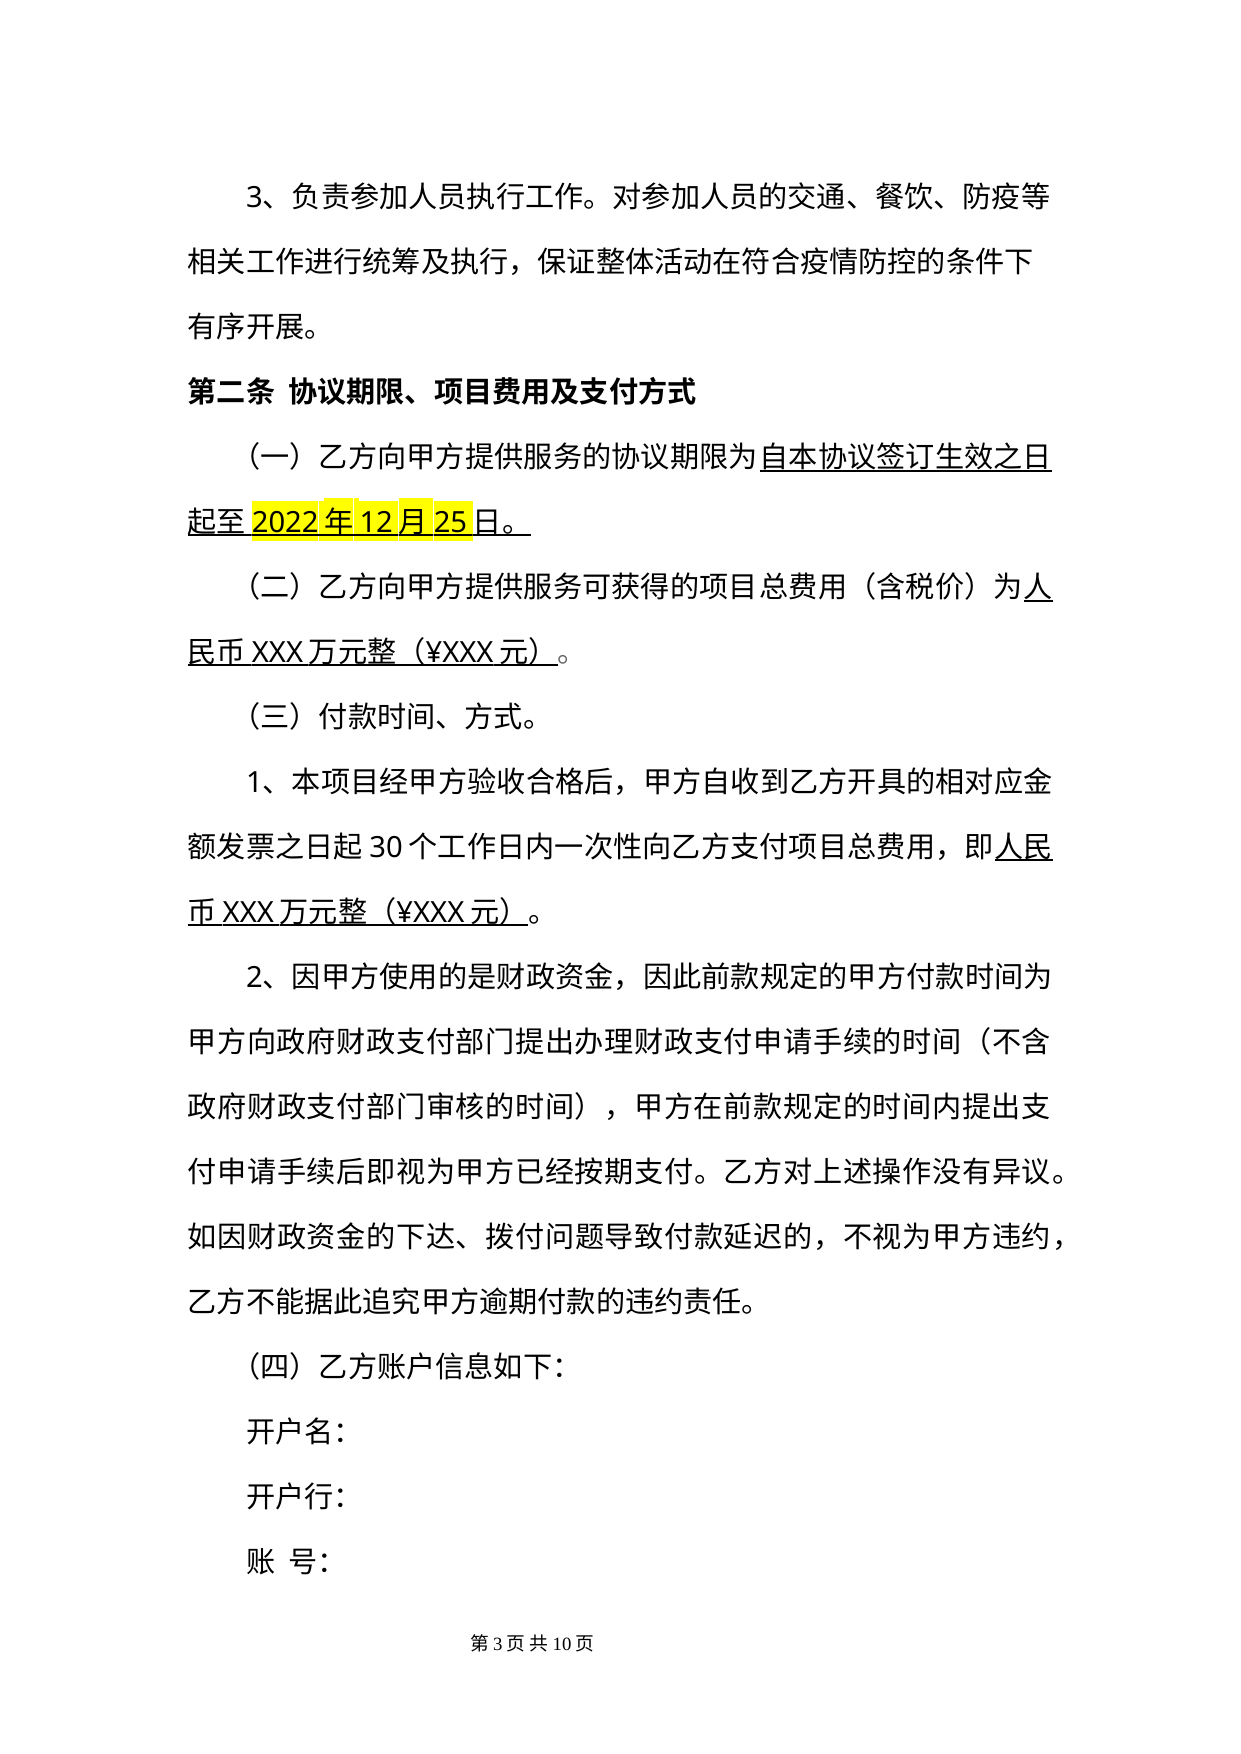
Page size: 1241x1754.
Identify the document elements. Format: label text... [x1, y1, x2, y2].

list 乙方账户信息如下： [187, 1332, 1053, 1397]
text 第二条 协议期限、项目费用及支付方式 [187, 357, 1053, 422]
text 开户名： [187, 1397, 1053, 1462]
list 本项目经甲方验收合格后，甲方自收到乙方开具的相对应金额发票之日起30个工作日内一次性向乙方支付项目总费用，即人民币XXX万元整（¥XXX元）。 [187, 747, 1053, 942]
list 付款时间、方式。 [187, 682, 1053, 747]
list 乙方向甲方提供服务可获得的项目总费用（含税价）为人民币XXX万元整（¥XXX元）。 [187, 552, 1053, 682]
text 账 号： [187, 1527, 1053, 1592]
text 3、负责参加人员执行工作。对参加人员的交通、餐饮、防疫等相关工作进行统筹及执行，保证整体活动在符合疫情防控的条件下有序开展。 [187, 162, 1053, 357]
list 因甲方使用的是财政资金，因此前款规定的甲方付款时间为甲方向政府财政支付部门提出办理财政支付申请手续的时间（不含政府财政支付部门审核的时间），甲方在前款规定的时间内提出支付申请手续后即视为甲方已经按期支付。乙方对上述操作没有异议。如因财政资金的下达、拨付问题导致付款延迟的，不视为甲方违约，乙方不能据此追究甲方逾期付款的违约责任。 [187, 942, 1053, 1332]
text 开户行： [187, 1462, 1053, 1527]
list 乙方向甲方提供服务的协议期限为自本协议签订生效之日起至2022年12月25日。 [187, 422, 1053, 552]
